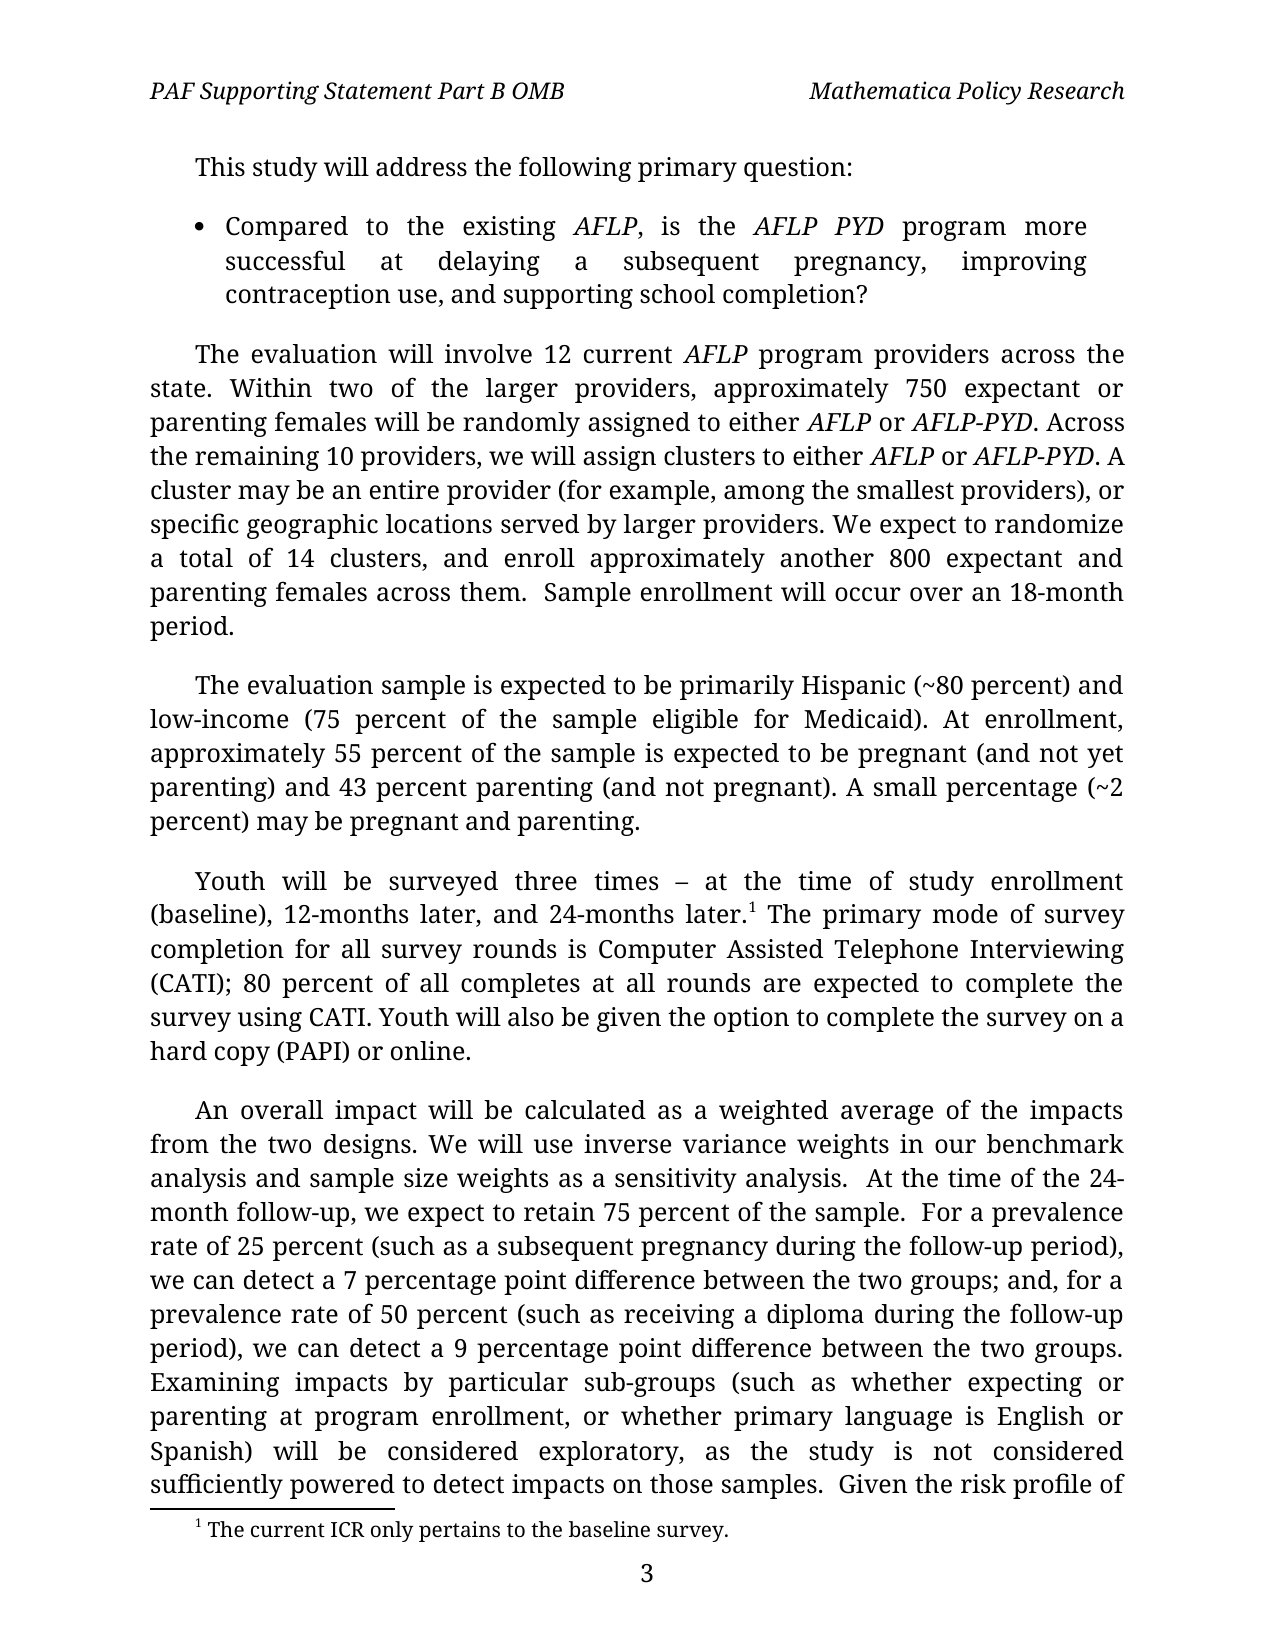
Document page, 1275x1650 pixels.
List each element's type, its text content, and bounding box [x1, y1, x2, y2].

text The evaluation will involve 12 current AFLP program providers across the state. Within two of the larger providers, approximately 750 expectant or parenting females will be randomly assigned to either AFLP or AFLP-PYD. Across the remaining 10 providers, we will assign clusters to either AFLP or AFLP-PYD. A cluster may be an entire provider (for example, among the smallest providers), or specific geographic locations served by larger providers. We expect to randomize a total of 14 clusters, and enroll approximately another 800 expectant and parenting females across them. Sample enrollment will occur over an 18-month period. [150, 336, 1125, 643]
text Youth will be surveyed three times – at the time of study enrollment (baseline), 12-months later, and 24-months later. The primary mode of survey completion for all survey rounds is Computer Assisted Telephone Interviewing (CATI); 80 percent of all completes at all rounds are expected to complete the survey using CATI. Youth will also be given the option to complete the survey on a hard copy (PAPI) or online. [150, 863, 1125, 1067]
text This study will address the following primary question: [150, 150, 1125, 184]
text Compared to the existing AFLP, is the AFLP PYD program more successful at delaying a subsequent pregnancy, improving contraception use, and supporting school completion? [195, 209, 1087, 311]
text The evaluation sample is expected to be primarily Hispanic (~80 percent) and low-income (75 percent of the sample eligible for Medicaid). At enrollment, approximately 55 percent of the sample is expected to be pregnant (and not yet parenting) and 43 percent parenting (and not pregnant). A small percentage (~2 percent) may be pregnant and parenting. [150, 668, 1125, 838]
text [150, 1092, 1125, 1501]
